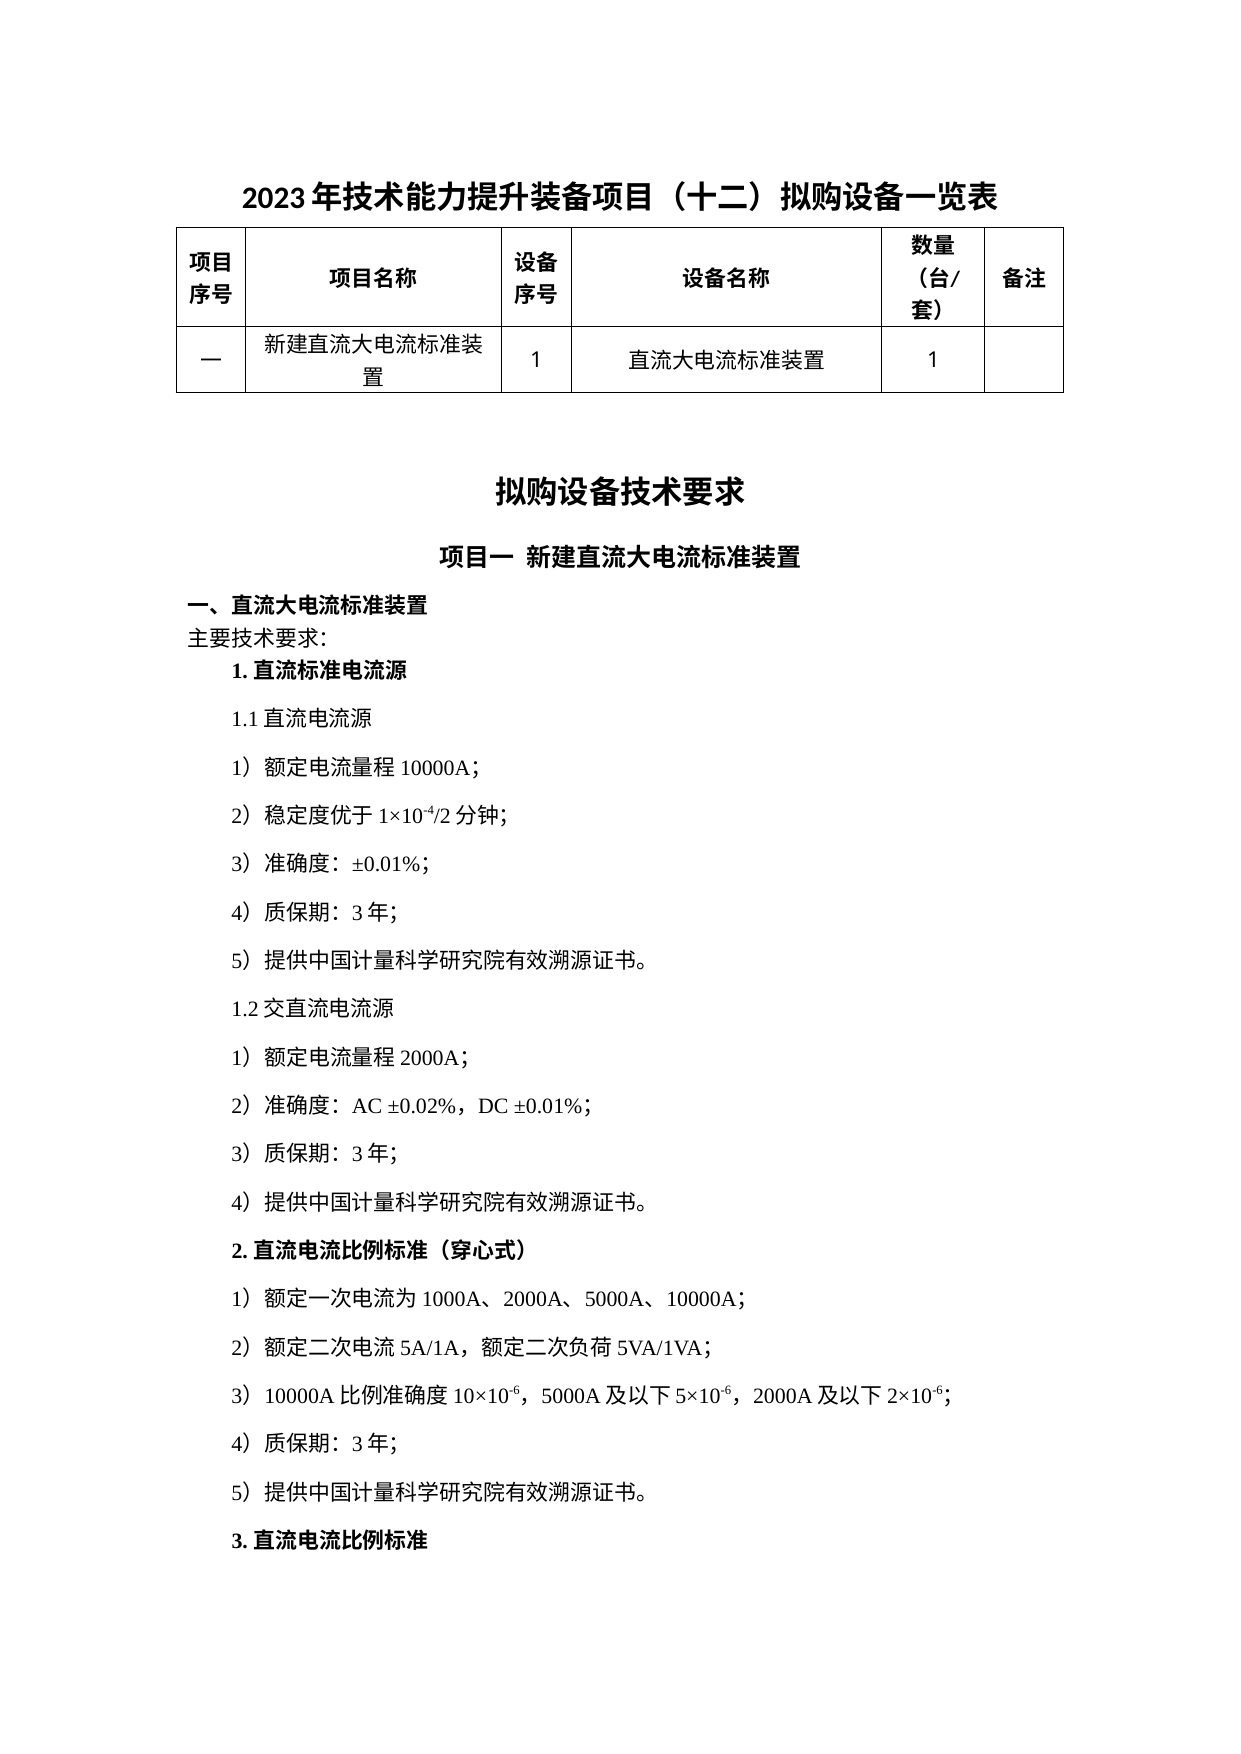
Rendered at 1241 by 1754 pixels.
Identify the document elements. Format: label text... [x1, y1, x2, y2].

text 2）准确度：AC ±0.02%，DC ±0.01%； [187, 1088, 1053, 1120]
table_cell [985, 327, 1063, 392]
table_cell 直流大电流标准装置 [572, 327, 881, 392]
text 2）稳定度优于1×10-4/2分钟； [187, 798, 1053, 830]
table_header 设备序号 [502, 228, 571, 326]
text 拟购设备技术要求 [187, 458, 1053, 523]
text 1）额定电流量程2000A； [187, 1039, 1053, 1072]
text 4）提供中国计量科学研究院有效溯源证书。 [187, 1184, 1053, 1217]
table_cell 一 [177, 327, 245, 392]
text 主要技术要求： [187, 620, 1053, 653]
table_cell 1 [502, 327, 571, 392]
text 2023年技术能力提升装备项目（十二）拟购设备一览表 [187, 162, 1053, 227]
text 2. 直流电流比例标准（穿心式） [187, 1233, 1053, 1265]
text 4）质保期：3年； [187, 1426, 1053, 1458]
text 3. 直流电流比例标准 [187, 1523, 1053, 1555]
list 3）10000A比例准确度10×10-6，5000A及以下5×10-6，2000A及以下2×10-6； [187, 1378, 1053, 1410]
text 一、直流大电流标准装置 [187, 588, 1053, 620]
text 1.1直流电流源 [187, 701, 1053, 733]
list 2）额定二次电流5A/1A，额定二次负荷5VA/1VA； [187, 1329, 1053, 1362]
text 5）提供中国计量科学研究院有效溯源证书。 [187, 1474, 1053, 1507]
text 项目一 新建直流大电流标准装置 [187, 523, 1053, 588]
table_header 项目序号 [177, 228, 245, 326]
list 1）额定一次电流为1000A、2000A、5000A、10000A； [187, 1281, 1053, 1313]
text 1. 直流标准电流源 [187, 653, 1053, 685]
table_header 备注 [985, 228, 1063, 326]
text 4）质保期：3年； [187, 894, 1053, 927]
text 1）额定电流量程10000A； [187, 749, 1053, 782]
text 1.2交直流电流源 [187, 991, 1053, 1023]
table_cell 新建直流大电流标准装置 [246, 327, 501, 392]
table_cell 1 [882, 327, 984, 392]
text 3）准确度：±0.01%； [187, 846, 1053, 878]
table_header 项目名称 [246, 228, 501, 326]
table_header 设备名称 [572, 228, 881, 326]
table_header 数量（台/套） [882, 228, 984, 326]
text 5）提供中国计量科学研究院有效溯源证书。 [187, 943, 1053, 975]
text 3）质保期：3年； [187, 1136, 1053, 1168]
